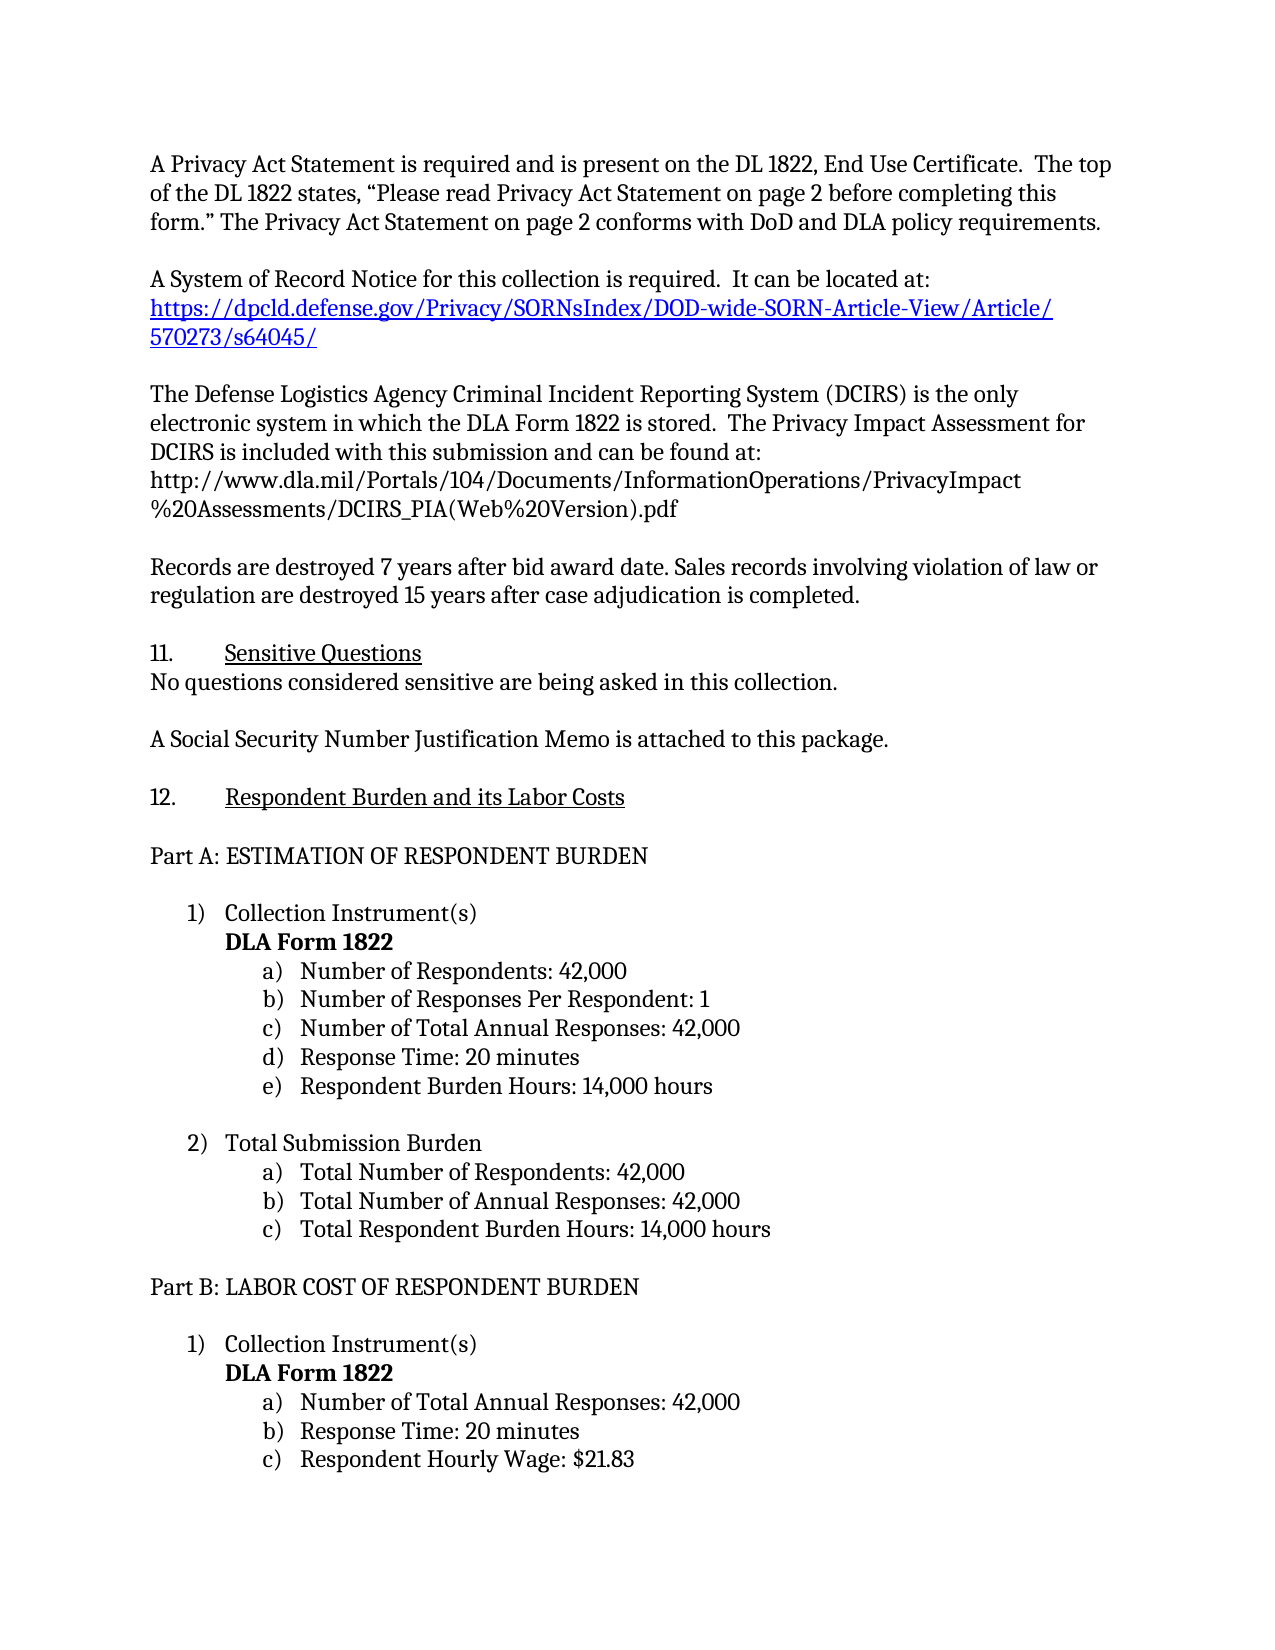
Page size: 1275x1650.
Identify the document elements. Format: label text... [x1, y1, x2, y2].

list Number of Total Annual Responses: 42,000 [262, 1388, 1125, 1417]
list Number of Responses Per Respondent: 1 [262, 985, 1125, 1014]
text The Defense Logistics Agency Criminal Incident Reporting System (DCIRS) is the only electronic system in which the DLA Form 1822 is stored. The Privacy Impact Assessment for DCIRS is included with this submission and can be found at: http://www.dla.mil/Portals/104/Documents/InformationOperations/PrivacyImpact%20Assessments/DCIRS_PIA(Web%20Version).pdf [150, 380, 1125, 524]
text Part A: ESTIMATION OF RESPONDENT BURDEN [150, 840, 1125, 870]
list Response Time: 20 minutes [262, 1417, 1125, 1445]
list Number of Respondents: 42,000 [262, 957, 1125, 985]
text Records are destroyed 7 years after bid award date. Sales records involving violation of law or regulation are destroyed 15 years after case adjudication is completed. [150, 552, 1125, 610]
text DLA Form 1822 [225, 1359, 1125, 1388]
text A Social Security Number Justification Memo is attached to this package. [150, 725, 1125, 754]
list Respondent Burden Hours: 14,000 hours [262, 1072, 1125, 1100]
text DLA Form 1822 [225, 928, 1125, 957]
list Total Respondent Burden Hours: 14,000 hours [262, 1215, 1125, 1244]
text A Privacy Act Statement is required and is present on the DL 1822, End Use Certificate. The top of the DL 1822 states, “Please read Privacy Act Statement on page 2 before completing this form.” The Privacy Act Statement on page 2 conforms with DoD and DLA policy requirements. [150, 150, 1125, 236]
list Collection Instrument(s) [187, 1330, 1125, 1359]
list Total Number of Annual Responses: 42,000 [262, 1187, 1125, 1215]
list Respondent Hourly Wage: $21.83 [262, 1445, 1125, 1474]
text 12. Respondent Burden and its Labor Costs [150, 782, 1125, 811]
text Part B: LABOR COST OF RESPONDENT BURDEN [150, 1273, 1125, 1302]
text A System of Record Notice for this collection is required. It can be located at: https://dpcld.defense.gov/Privacy/SORNsIndex/DOD-wide-SORN-Article-View/Article/570273/s64045/ [150, 265, 1125, 351]
list Total Number of Respondents: 42,000 [262, 1158, 1125, 1187]
list Total Submission Burden [187, 1129, 1125, 1158]
text No questions considered sensitive are being asked in this collection. [150, 667, 1125, 696]
list Response Time: 20 minutes [262, 1043, 1125, 1072]
list Collection Instrument(s) [187, 899, 1125, 928]
text 11. Sensitive Questions [150, 639, 1125, 667]
list Number of Total Annual Responses: 42,000 [262, 1014, 1125, 1043]
